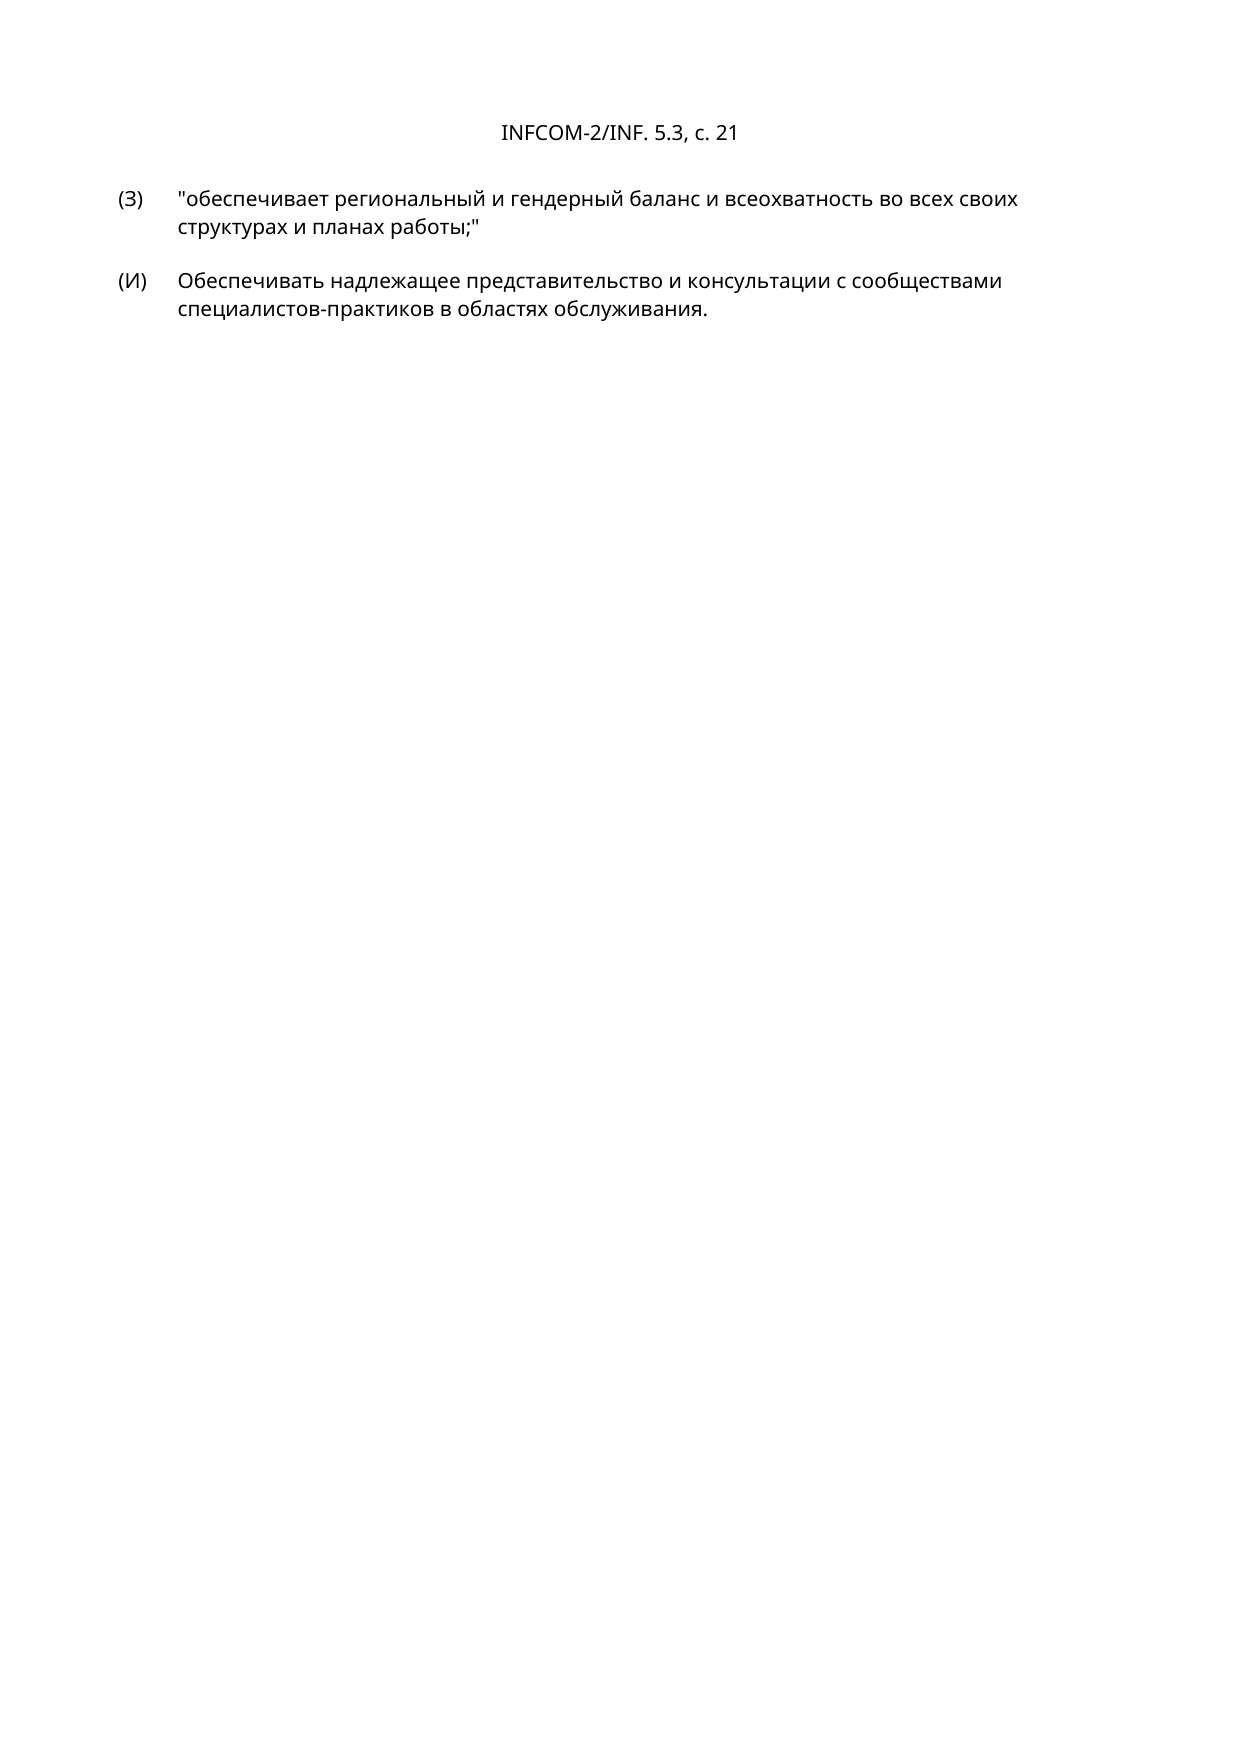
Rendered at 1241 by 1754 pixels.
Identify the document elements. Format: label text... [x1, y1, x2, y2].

list "обеспечивает региональный и гендерный баланс и всеохватность во всех своих структурах и планах работы;" [118, 184, 1122, 241]
list Обеспечивать надлежащее представительство и консультации с сообществами специалистов-практиков в областях обслуживания. [118, 266, 1122, 323]
